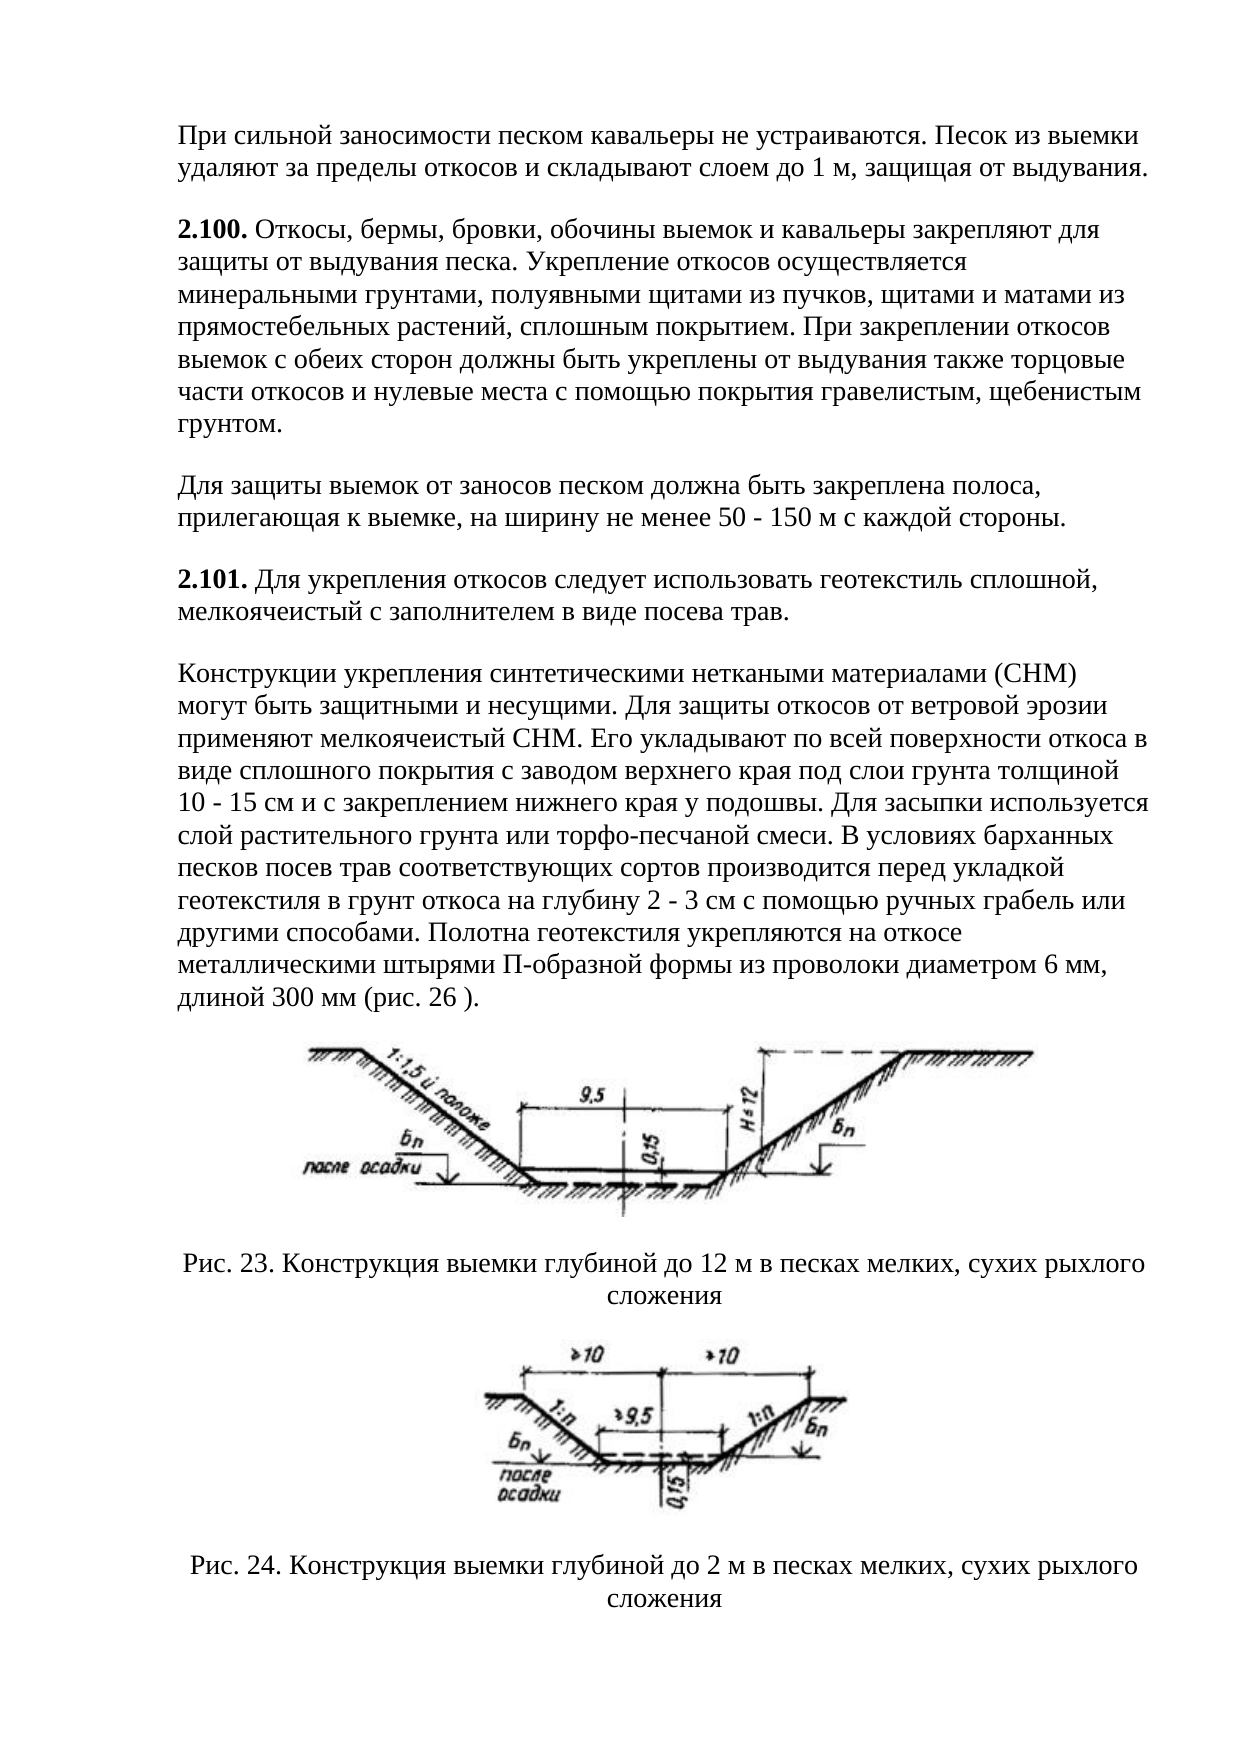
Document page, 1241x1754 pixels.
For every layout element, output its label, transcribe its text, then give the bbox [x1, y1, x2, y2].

text Для защиты выемок от заносов песком должна быть закреплена полоса, прилегающая к выемке, на ширину не менее 50 - 150 м с каждой стороны. [177, 468, 1152, 533]
picture [291, 1041, 1038, 1217]
picture [473, 1339, 855, 1520]
text Рис. 23. Конструкция выемки глубиной до 12 м в песках мелких, сухих рыхлого сложения [177, 1246, 1152, 1310]
text 2.100. Откосы, бермы, бровки, обочины выемок и кавальеры закрепляют для защиты от выдувания песка. Укрепление откосов осуществляется минеральными грунтами, полуявными щитами из пучков, щитами и матами из прямостебельных растений, сплошным покрытием. При закреплении откосов выемок с обеих сторон должны быть укреплены от выдувания также торцовые части откосов и нулевые места с помощью покрытия гравелистым, щебенистым грунтом. [177, 212, 1152, 439]
text Рис. 24. Конструкция выемки глубиной до 2 м в песках мелких, сухих рыхлого сложения [177, 1548, 1152, 1613]
text 2.101. Для укрепления откосов следует использовать геотекстиль сплошной, мелкоячеистый с заполнителем в виде посева трав. [177, 562, 1152, 627]
text Конструкции укрепления синтетическими неткаными материалами (СНМ) могут быть защитными и несущими. Для защиты откосов от ветровой эрозии применяют мелкоячеистый СНМ. Его укладывают по всей поверхности откоса в виде сплошного покрытия с заводом верхнего края под слои грунта толщиной 10 - 15 см и с закреплением нижнего края у подошвы. Для засыпки используется слой растительного грунта или торфо-песчаной смеси. В условиях барханных песков посев трав соответствующих сортов производится перед укладкой геотекстиля в грунт откоса на глубину 2 - 3 см с помощью ручных грабель или другими способами. Полотна геотекстиля укрепляются на откосе металлическими штырями П-образной формы из проволоки диаметром 6 мм, длиной 300 мм (рис. 26 ). [177, 656, 1152, 1012]
text При сильной заносимости песком кавальеры не устраиваются. Песок из выемки удаляют за пределы откосов и складывают слоем до 1 м, защищая от выдувания. [177, 118, 1152, 183]
